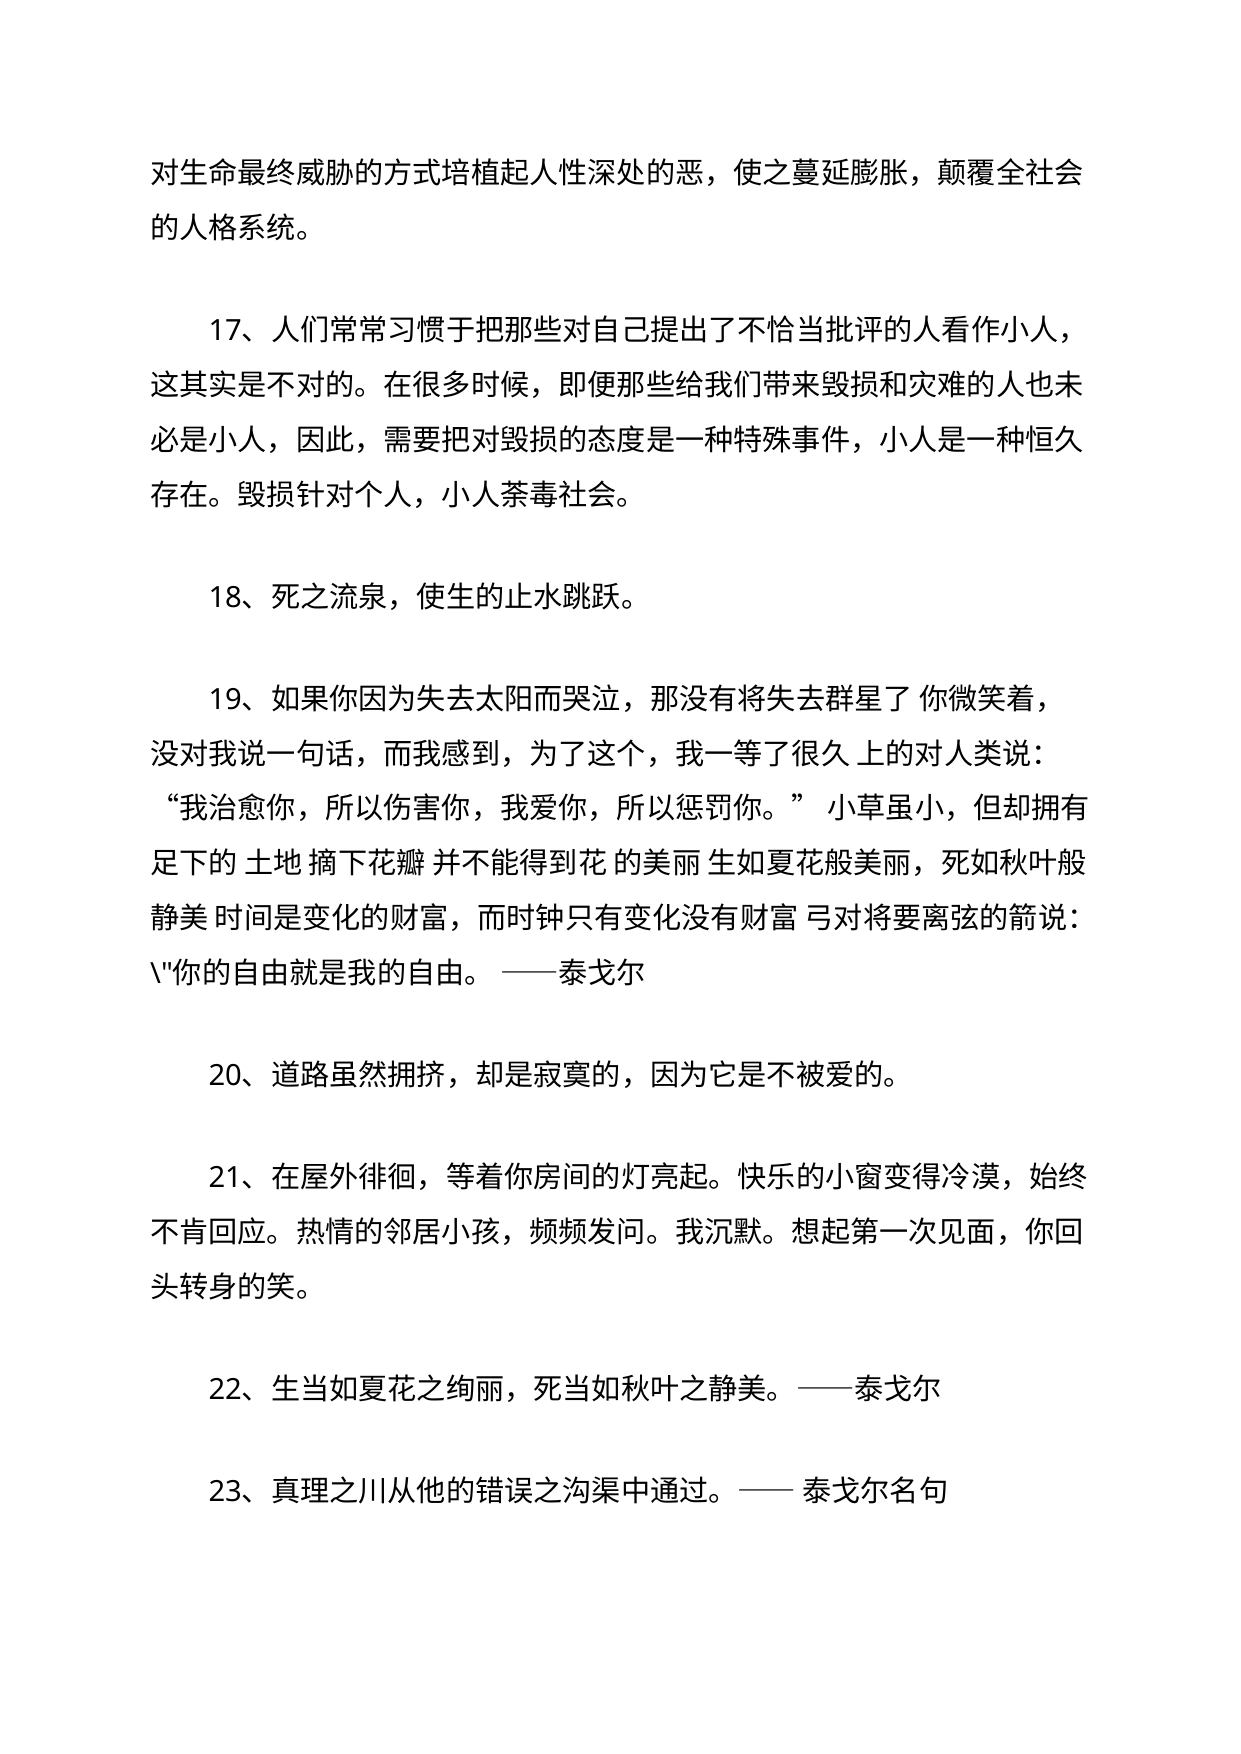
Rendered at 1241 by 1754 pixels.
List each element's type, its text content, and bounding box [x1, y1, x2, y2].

text 17、人们常常习惯于把那些对自己提出了不恰当批评的人看作小人，这其实是不对的。在很多时候，即便那些给我们带来毁损和灾难的人也未必是小人，因此，需要把对毁损的态度是一种特殊事件，小人是一种恒久存在。毁损针对个人，小人荼毒社会。 [150, 307, 1090, 514]
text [150, 150, 1090, 247]
text 20、道路虽然拥挤，却是寂寞的，因为它是不被爱的。 [150, 1052, 1090, 1094]
text 21、在屋外徘徊，等着你房间的灯亮起。快乐的小窗变得冷漠，始终不肯回应。热情的邻居小孩，频频发问。我沉默。想起第一次见面，你回头转身的笑。 [150, 1154, 1090, 1306]
text 23、真理之川从他的错误之沟渠中通过。—— 泰戈尔名句 [150, 1467, 1090, 1510]
text 18、死之流泉，使生的止水跳跃。 [150, 573, 1090, 616]
text 19、如果你因为失去太阳而哭泣，那没有将失去群星了 你微笑着，没对我说一句话，而我感到，为了这个，我一等了很久 上的对人类说：“我治愈你，所以伤害你，我爱你，所以惩罚你。” 小草虽小，但却拥有足下的 土地 摘下花瓣 并不能得到花 的美丽 生如夏花般美丽，死如秋叶般静美 时间是变化的财富，而时钟只有变化没有财富 弓对将要离弦的箭说：\"你的自由就是我的自由。 ——泰戈尔 [150, 675, 1090, 992]
text 22、生当如夏花之绚丽，死当如秋叶之静美。——泰戈尔 [150, 1365, 1090, 1408]
